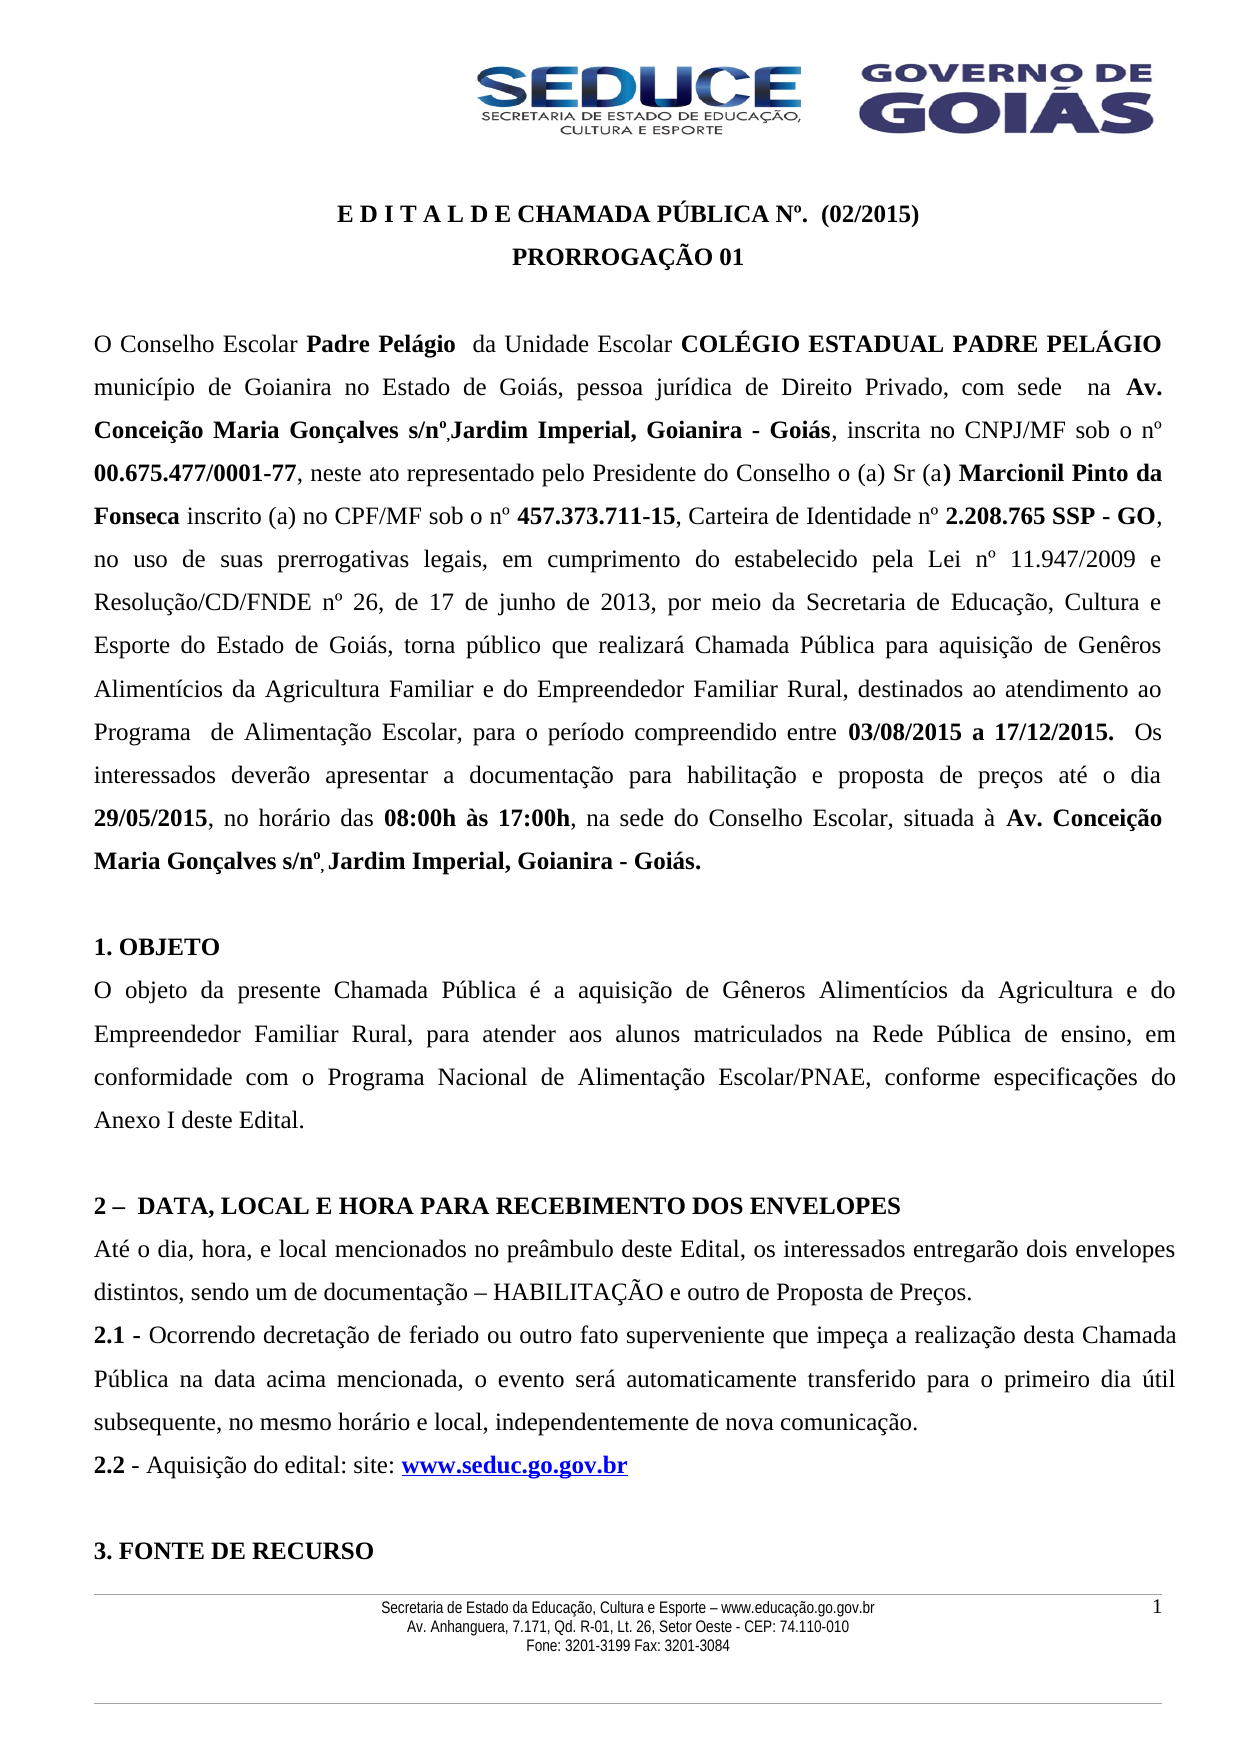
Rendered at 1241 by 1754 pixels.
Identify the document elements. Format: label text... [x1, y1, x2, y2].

text PRORROGAÇÃO 01 [94, 242, 1162, 271]
text 2.2 - Aquisição do edital: site: www.seduc.go.gov.br [94, 1450, 1177, 1479]
text Até o dia, hora, e local mencionados no preâmbulo deste Edital, os interessados entregarão dois envelopes distintos, sendo um de documentação – HABILITAÇÃO e outro de Proposta de Preços. [94, 1234, 1177, 1306]
text 2.1 - Ocorrendo decretação de feriado ou outro fato superveniente que impeça a realização desta Chamada Pública na data acima mencionada, o evento será automaticamente transferido para o primeiro dia útil subsequente, no mesmo horário e local, independentemente de nova comunicação. [94, 1321, 1177, 1436]
text 2 – DATA, LOCAL E HORA PARA RECEBIMENTO DOS ENVELOPES [94, 1191, 1177, 1220]
text E D I T A L D E CHAMADA PÚBLICA Nº. (02/2015) [94, 199, 1162, 228]
text O Conselho Escolar Padre Pelágio da Unidade Escolar COLÉGIO ESTADUAL PADRE PELÁGIO município de Goianira no Estado de Goiás, pessoa jurídica de Direito Privado, com sede na Av. Conceição Maria Gonçalves s/no,Jardim Imperial, Goianira - Goiás, inscrita no CNPJ/MF sob o nº 00.675.477/0001-77, neste ato representado pelo Presidente do Conselho o (a) Sr (a) Marcionil Pinto da Fonseca inscrito (a) no CPF/MF sob o nº 457.373.711-15, Carteira de Identidade nº 2.208.765 SSP - GO, no uso de suas prerrogativas legais, em cumprimento do estabelecido pela Lei nº 11.947/2009 e Resolução/CD/FNDE nº 26, de 17 de junho de 2013, por meio da Secretaria de Educação, Cultura e Esporte do Estado de Goiás, torna público que realizará Chamada Pública para aquisição de Genêros Alimentícios da Agricultura Familiar e do Empreendedor Familiar Rural, destinados ao atendimento ao Programa de Alimentação Escolar, para o período compreendido entre 03/08/2015 a 17/12/2015. Os interessados deverão apresentar a documentação para habilitação e proposta de preços até o dia 29/05/2015, no horário das 08:00h às 17:00h, na sede do Conselho Escolar, situada à Av. Conceição Maria Gonçalves s/no, Jardim Imperial, Goianira - Goiás. [94, 329, 1162, 875]
text O objeto da presente Chamada Pública é a aquisição de Gêneros Alimentícios da Agricultura e do Empreendedor Familiar Rural, para atender aos alunos matriculados na Rede Pública de ensino, em conformidade com o Programa Nacional de Alimentação Escolar/PNAE, conforme especificações do Anexo I deste Edital. [94, 976, 1177, 1134]
text 3. FONTE DE RECURSO [94, 1536, 1177, 1565]
picture [476, 59, 1163, 142]
text 1. OBJETO [94, 932, 1177, 961]
